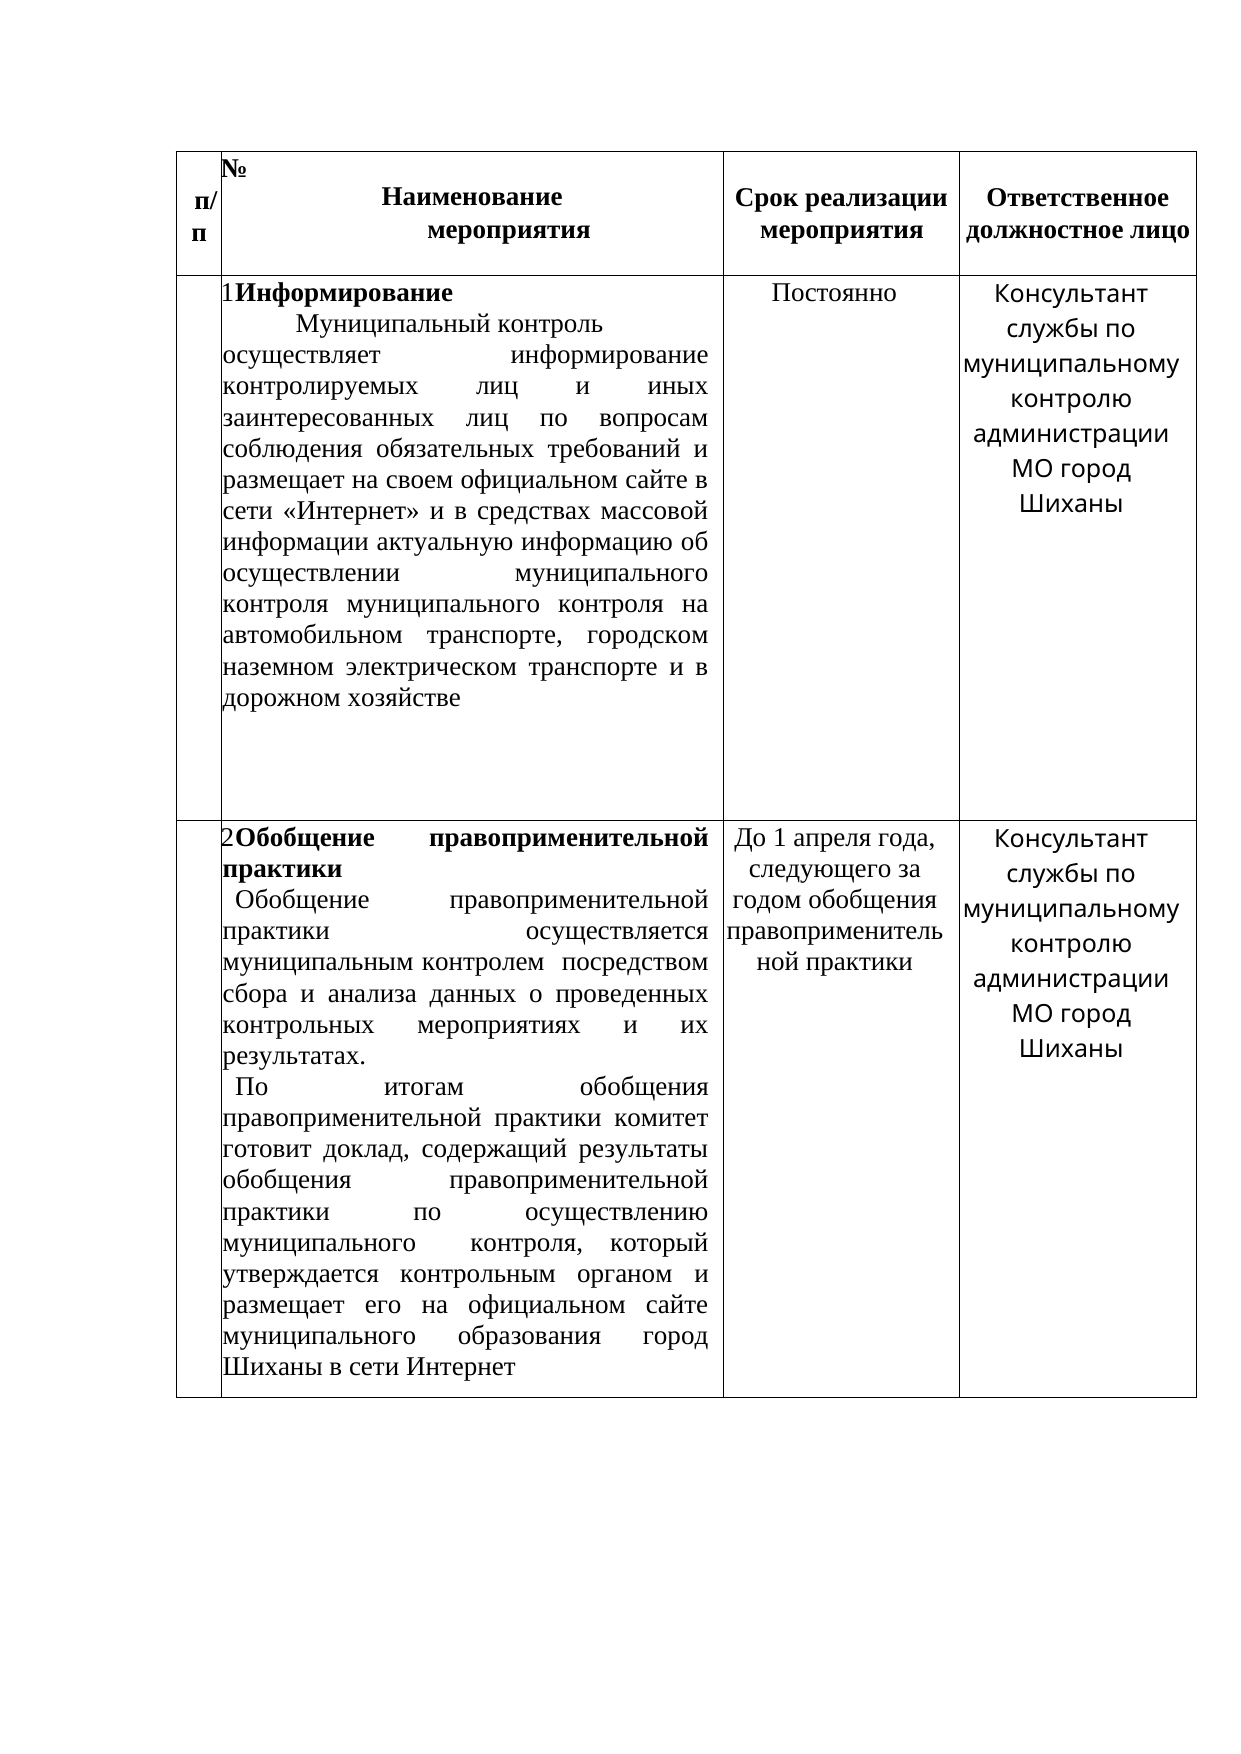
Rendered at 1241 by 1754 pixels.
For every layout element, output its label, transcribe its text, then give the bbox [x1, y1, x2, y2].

table_header Наименование мероприятия [222, 152, 723, 275]
table_cell Постоянно [724, 276, 959, 820]
table_header № п/п [177, 152, 221, 275]
table_cell 2 [177, 821, 221, 1397]
table_cell 1 [177, 276, 221, 820]
table_cell До 1 апреля года, следующего за годом обобщения правоприменительной практики [724, 821, 959, 1397]
table_cell Информирование Муниципальный контроль осуществляет информирование контролируемых лиц и иных заинтересованных лиц по вопросам соблюдения обязательных требований и размещает на своем официальном сайте в сети «Интернет» и в средствах массовой информации актуальную информацию об осуществлении муниципального контроля муниципального контроля на автомобильном транспорте, городском наземном электрическом транспорте и в дорожном хозяйстве [222, 276, 723, 820]
table_header Ответственное должностное лицо [960, 152, 1196, 275]
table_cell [960, 821, 1196, 1397]
table_cell Консультант службы по муниципальному контролю администрации МО город Шиханы [960, 276, 1196, 820]
table_header Срок реализации мероприятия [724, 152, 959, 275]
table_cell Обобщение правоприменительной практики Обобщение правоприменительной практики осуществляется муниципальным контролем посредством сбора и анализа данных о проведенных контрольных мероприятиях и их результатах. По итогам обобщения правоприменительной практики комитет готовит доклад, содержащий результаты обобщения правоприменительной практики по осуществлению муниципального контроля, который утверждается контрольным органом и размещает его на официальном сайте муниципального образования город Шиханы в сети Интернет [222, 821, 723, 1397]
